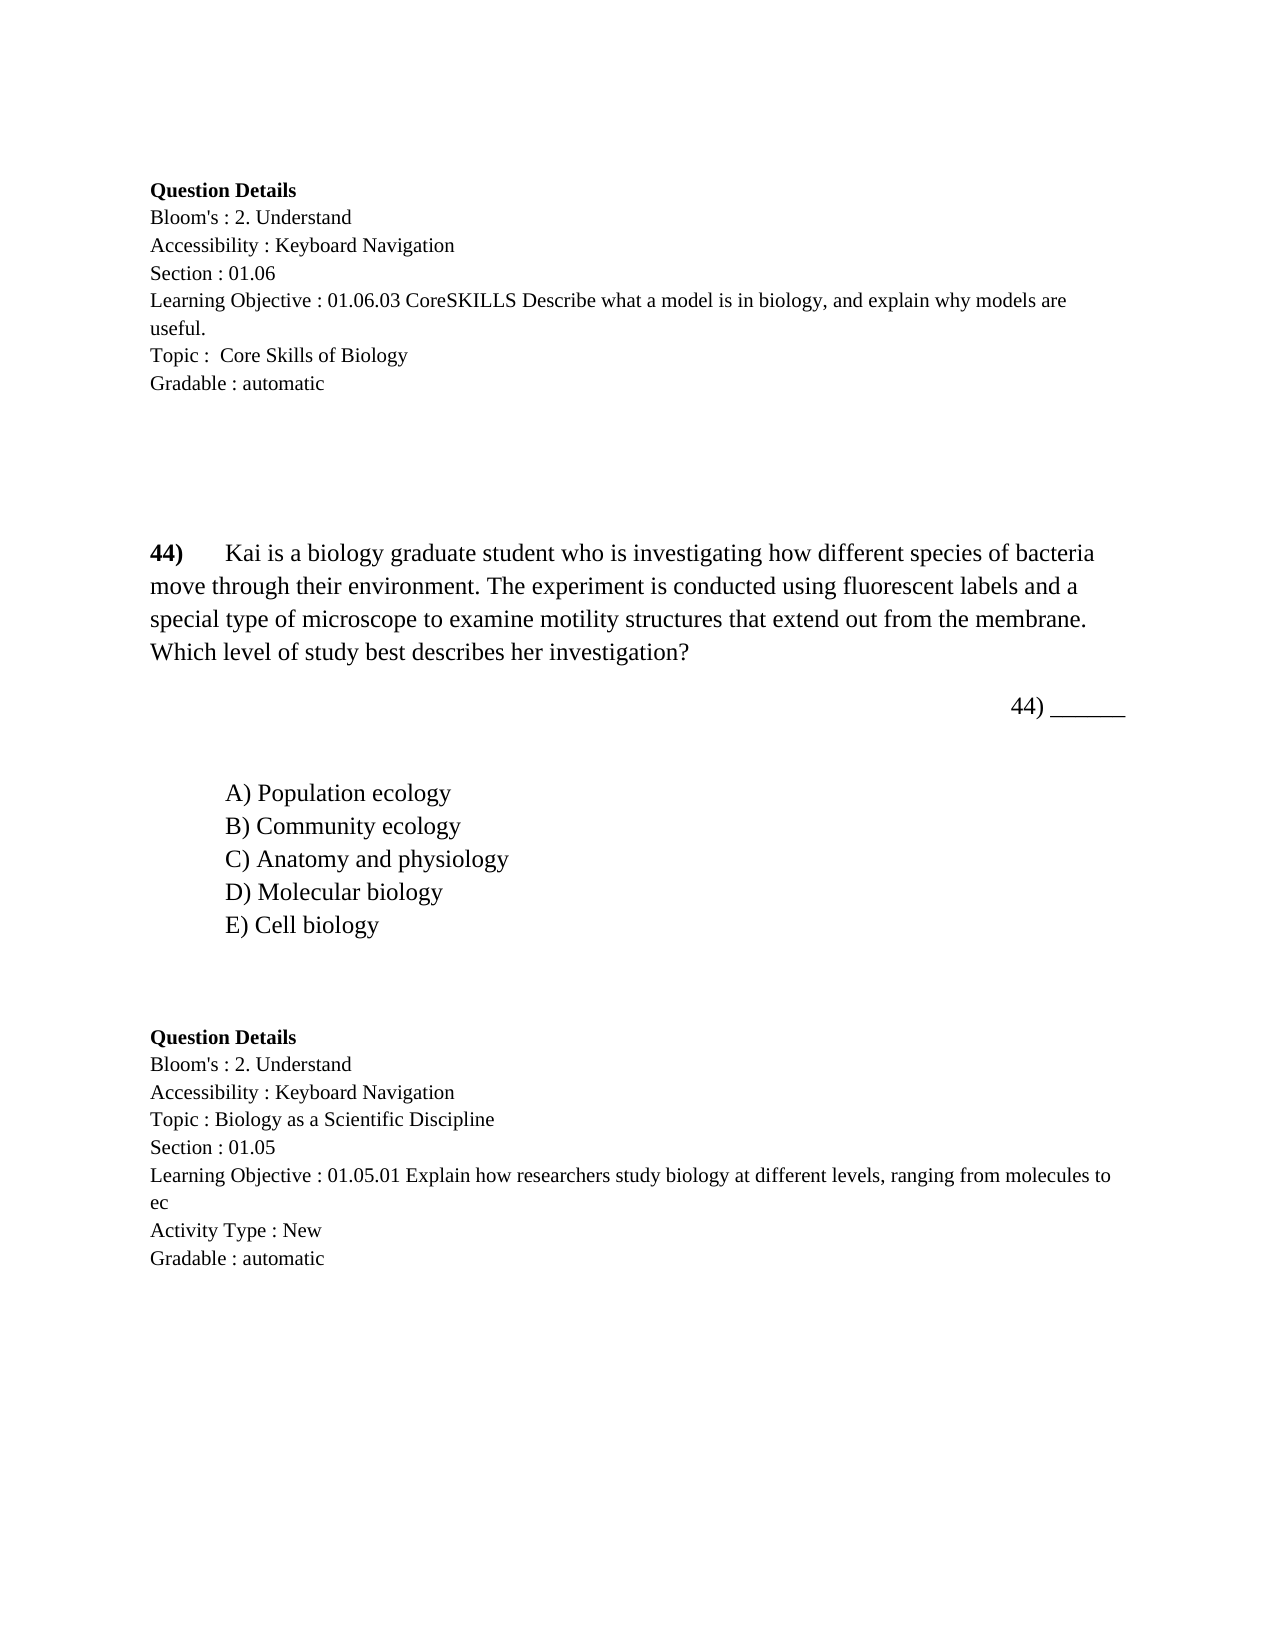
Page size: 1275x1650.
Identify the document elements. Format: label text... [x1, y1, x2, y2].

text 44) Kai is a biology graduate student who is investigating how different species of bacteria move through their environment. The experiment is conducted using fluorescent labels and a special type of microscope to examine motility structures that extend out from the membrane. Which level of study best describes her investigation? [150, 538, 1125, 666]
text 44) ______ [150, 691, 1125, 720]
text Question Details Bloom's : 2. Understand Accessibility : Keyboard Navigation Section : 01.06 Learning Objective : 01.06.03 CoreSKILLS Describe what a model is in biology, and explain why models are useful. Topic : Core Skills of Biology Gradable : automatic [150, 150, 1125, 395]
text Question Details Bloom's : 2. Understand Accessibility : Keyboard Navigation Topic : Biology as a Scientific Discipline Section : 01.05 Learning Objective : 01.05.01 Explain how researchers study biology at different levels, ranging from molecules to ec Activity Type : New Gradable : automatic [150, 997, 1125, 1269]
text A) Population ecology B) Community ecology C) Anatomy and physiology D) Molecular biology E) Cell biology [150, 745, 1125, 972]
